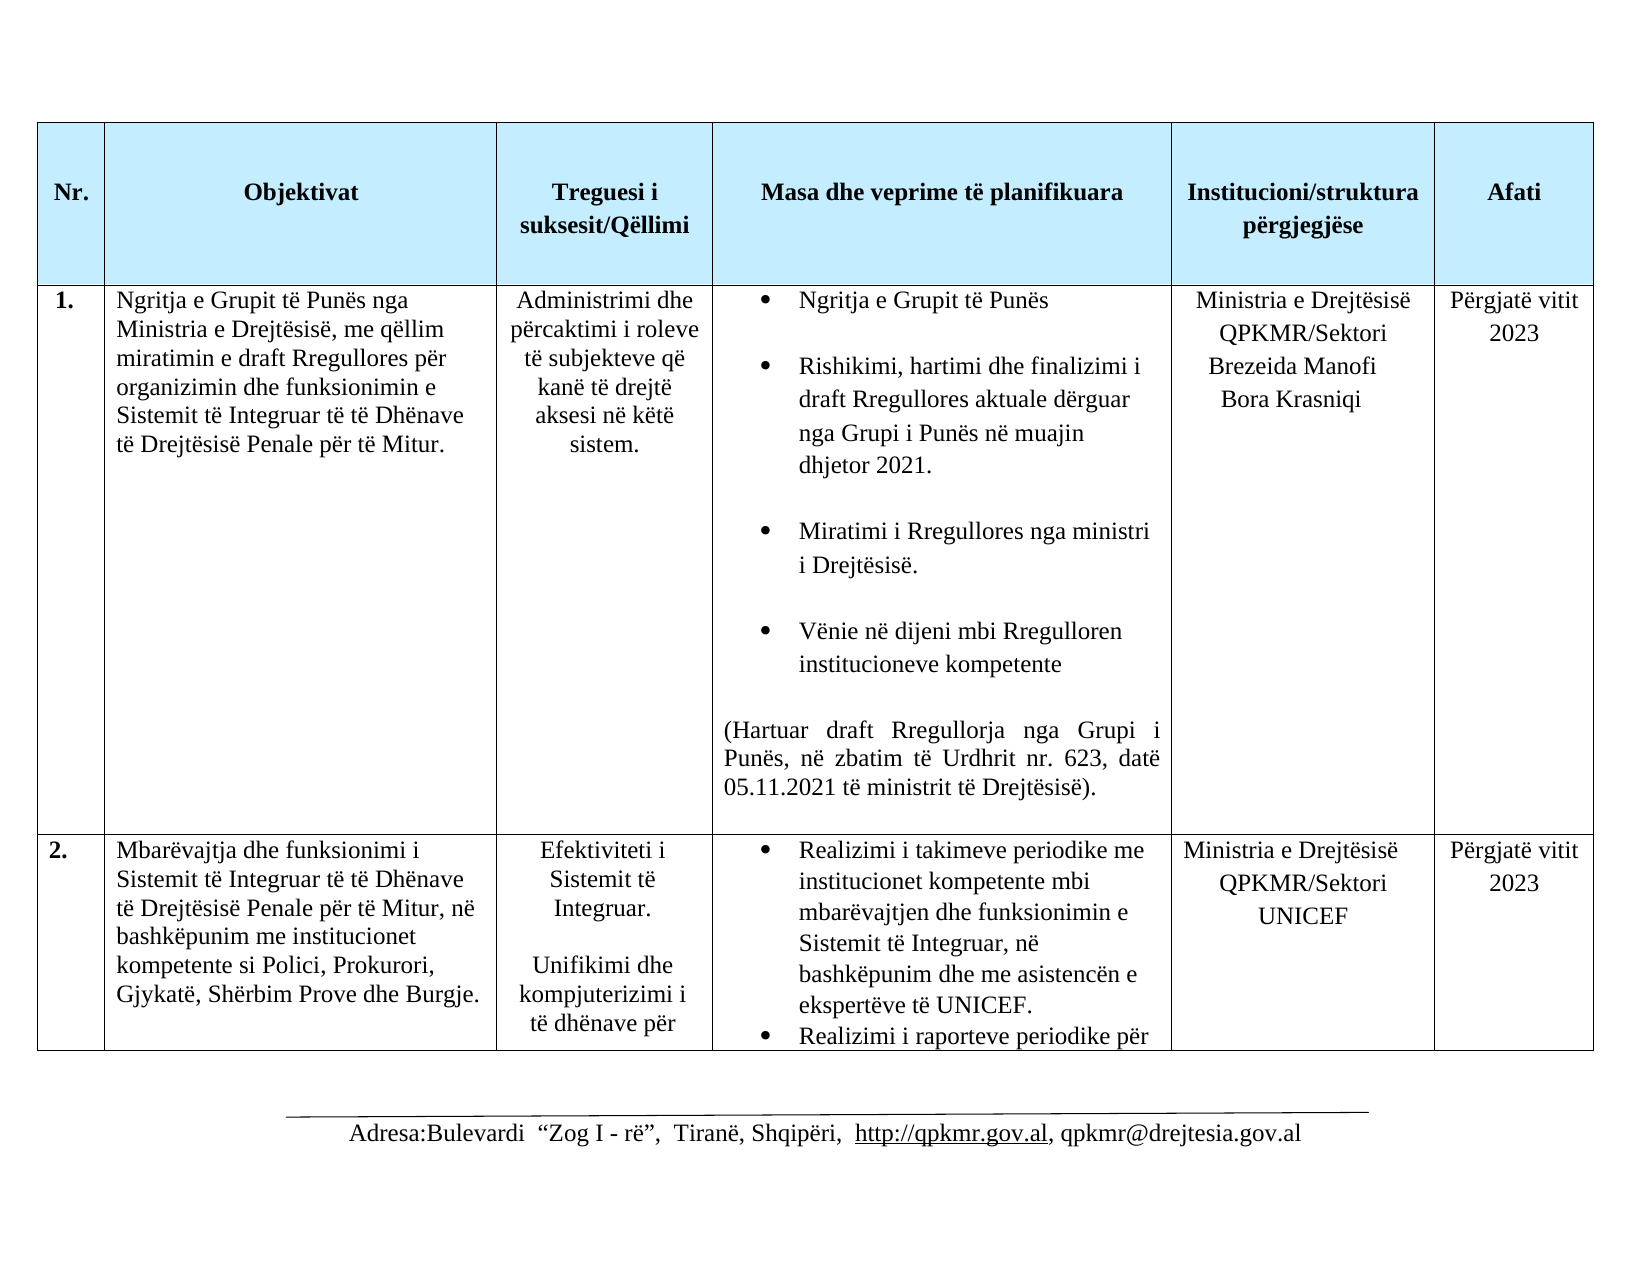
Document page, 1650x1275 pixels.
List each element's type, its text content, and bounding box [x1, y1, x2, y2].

table_cell Treguesi i suksesit/Qëllimi [497, 123, 712, 284]
table_cell Administrimi dhe përcaktimi i roleve të subjekteve që kanë të drejtë aksesi në këtë sistem. [497, 286, 712, 834]
table_cell 1. [38, 286, 104, 834]
table_cell Përgjatë vitit 2023 [1435, 286, 1593, 834]
table_cell Nr. [38, 123, 104, 284]
table_cell Masa dhe veprime të planifikuara [713, 123, 1171, 284]
table_cell Objektivat [105, 123, 496, 284]
table_cell Institucioni/struktura përgjegjëse [1172, 123, 1434, 284]
table_cell 2. [38, 835, 104, 1050]
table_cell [497, 835, 712, 1050]
table_cell Përgjatë vitit 2023 [1435, 835, 1593, 1050]
table_cell Ministria e Drejtësisë QPKMR/Sektori Brezeida Manofi Bora Krasniqi [1172, 286, 1434, 834]
table_cell Ngritja e Grupit të Punës nga Ministria e Drejtësisë, me qëllim miratimin e draft Rregullores për organizimin dhe funksionimin e Sistemit të Integruar të të Dhënave të Drejtësisë Penale për të Mitur. [105, 286, 496, 834]
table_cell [713, 835, 1171, 1050]
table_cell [1172, 835, 1434, 1050]
table_cell Afati [1435, 123, 1593, 284]
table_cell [105, 835, 496, 1050]
table_cell Ngritja e Grupit të Punës Rishikimi, hartimi dhe finalizimi i draft Rregullores aktuale dërguar nga Grupi i Punës në muajin dhjetor 2021. Miratimi i Rregullores nga ministri i Drejtësisë. Vënie në dijeni mbi Rregulloren institucioneve kompetente (Hartuar draft Rregullorja nga Grupi i Punës, në zbatim të Urdhrit nr. 623, datë 05.11.2021 të ministrit të Drejtësisë). [713, 286, 1171, 834]
